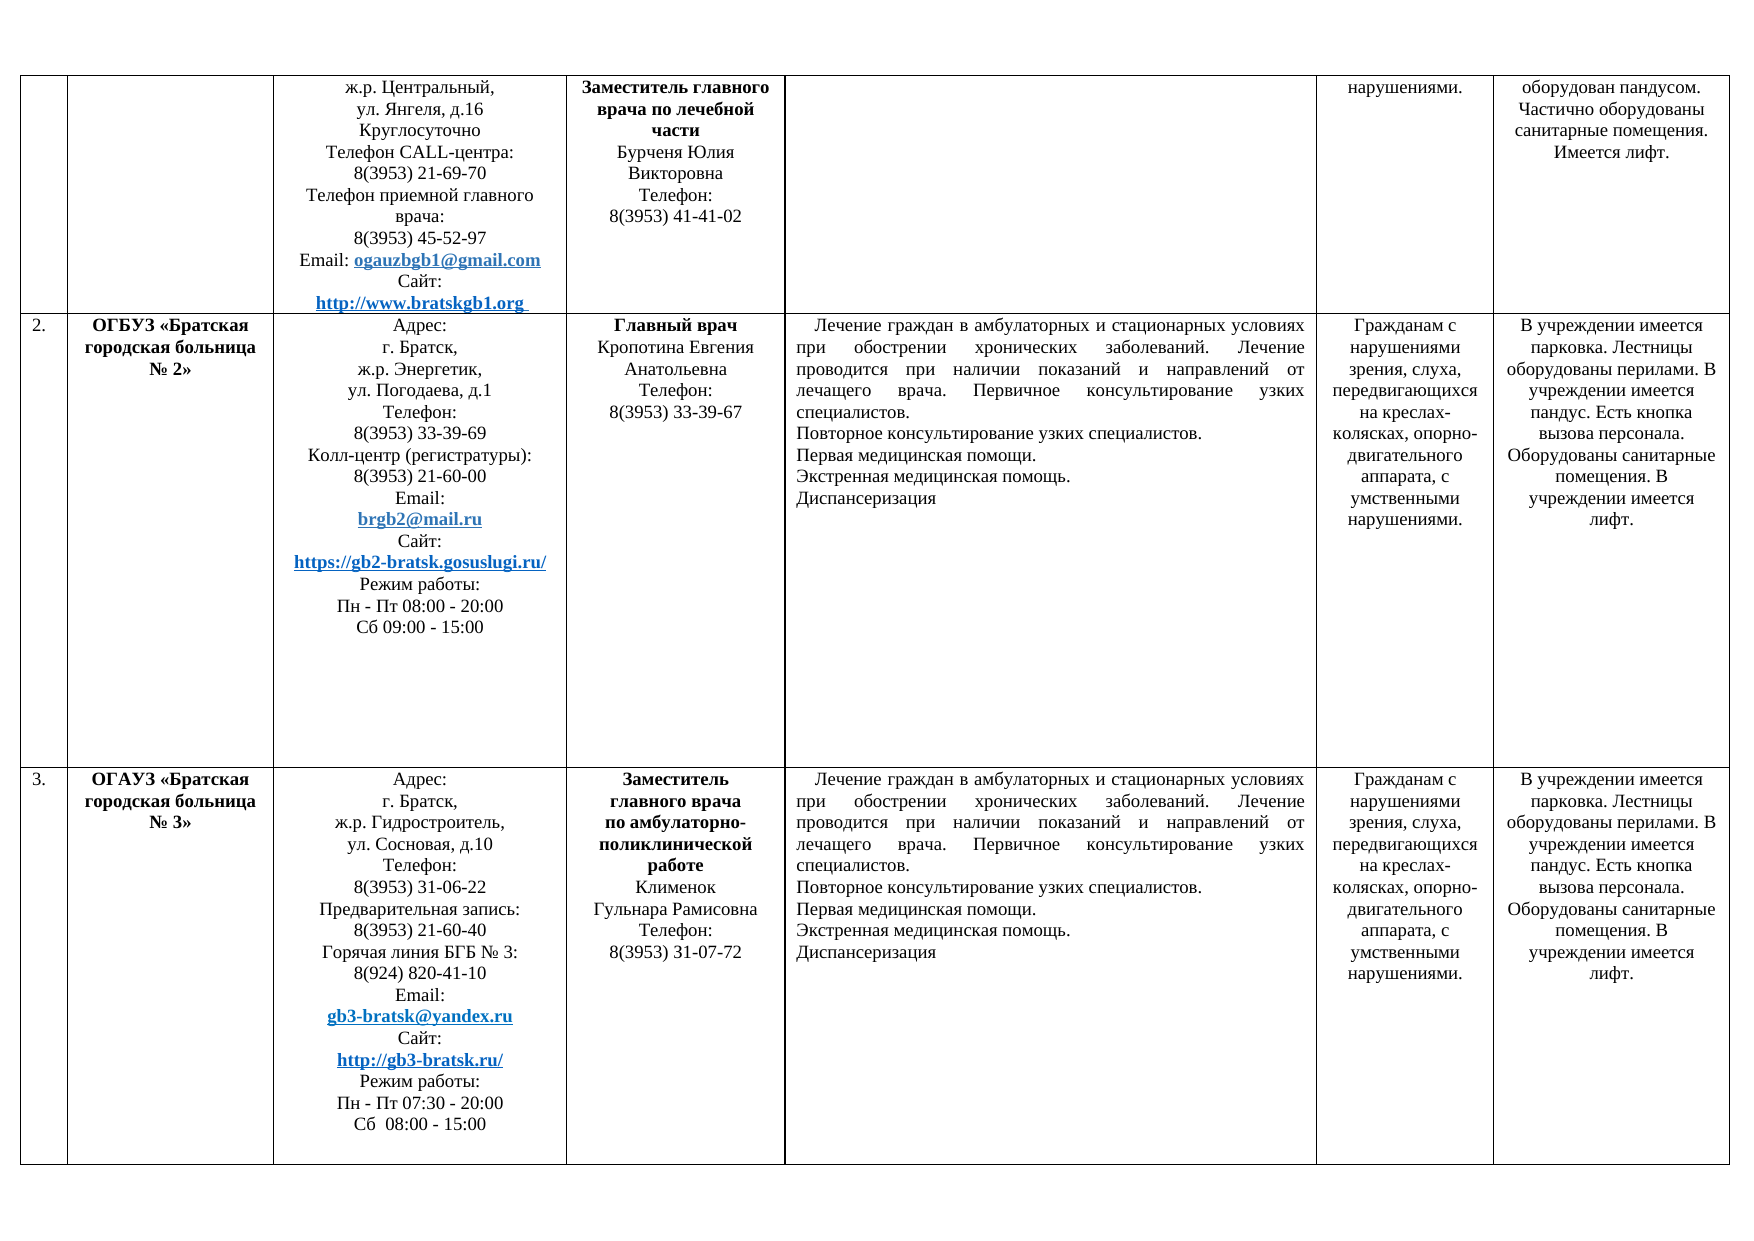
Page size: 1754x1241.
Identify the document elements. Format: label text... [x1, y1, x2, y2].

table_cell 1. [21, 76, 67, 313]
table_cell 2. [21, 314, 67, 767]
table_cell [786, 768, 1316, 1164]
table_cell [1317, 76, 1493, 313]
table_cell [68, 76, 273, 313]
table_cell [567, 768, 784, 1164]
table_cell ОГБУЗ «Братская городская больница № 2» [68, 314, 273, 767]
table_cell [1494, 768, 1729, 1164]
table_cell Адрес: г. Братск, ж.р. Энергетик, ул. Погодаева, д.1 Телефон: 8(3953) 33-39-69 Колл-центр (регистратуры): 8(3953) 21-60-00 Email: brgb2@mail.ru Сайт: https://gb2-bratsk.gosuslugi.ru/ Режим работы: Пн - Пт 08:00 - 20:00 Сб 09:00 - 15:00 [274, 314, 566, 767]
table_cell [786, 76, 1316, 313]
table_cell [274, 768, 566, 1164]
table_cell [274, 76, 566, 313]
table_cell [567, 76, 784, 313]
table_cell Гражданам с нарушениями зрения, слуха, передвигающихся на креслах-колясках, опорно-двигательного аппарата, с умственными нарушениями. [1317, 314, 1493, 767]
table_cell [1317, 768, 1493, 1164]
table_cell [68, 768, 273, 1164]
table_cell Главный врач Кропотина Евгения Анатольевна Телефон: 8(3953) 33-39-67 [567, 314, 784, 767]
table_cell 3. [21, 768, 67, 1164]
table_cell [1494, 76, 1729, 313]
